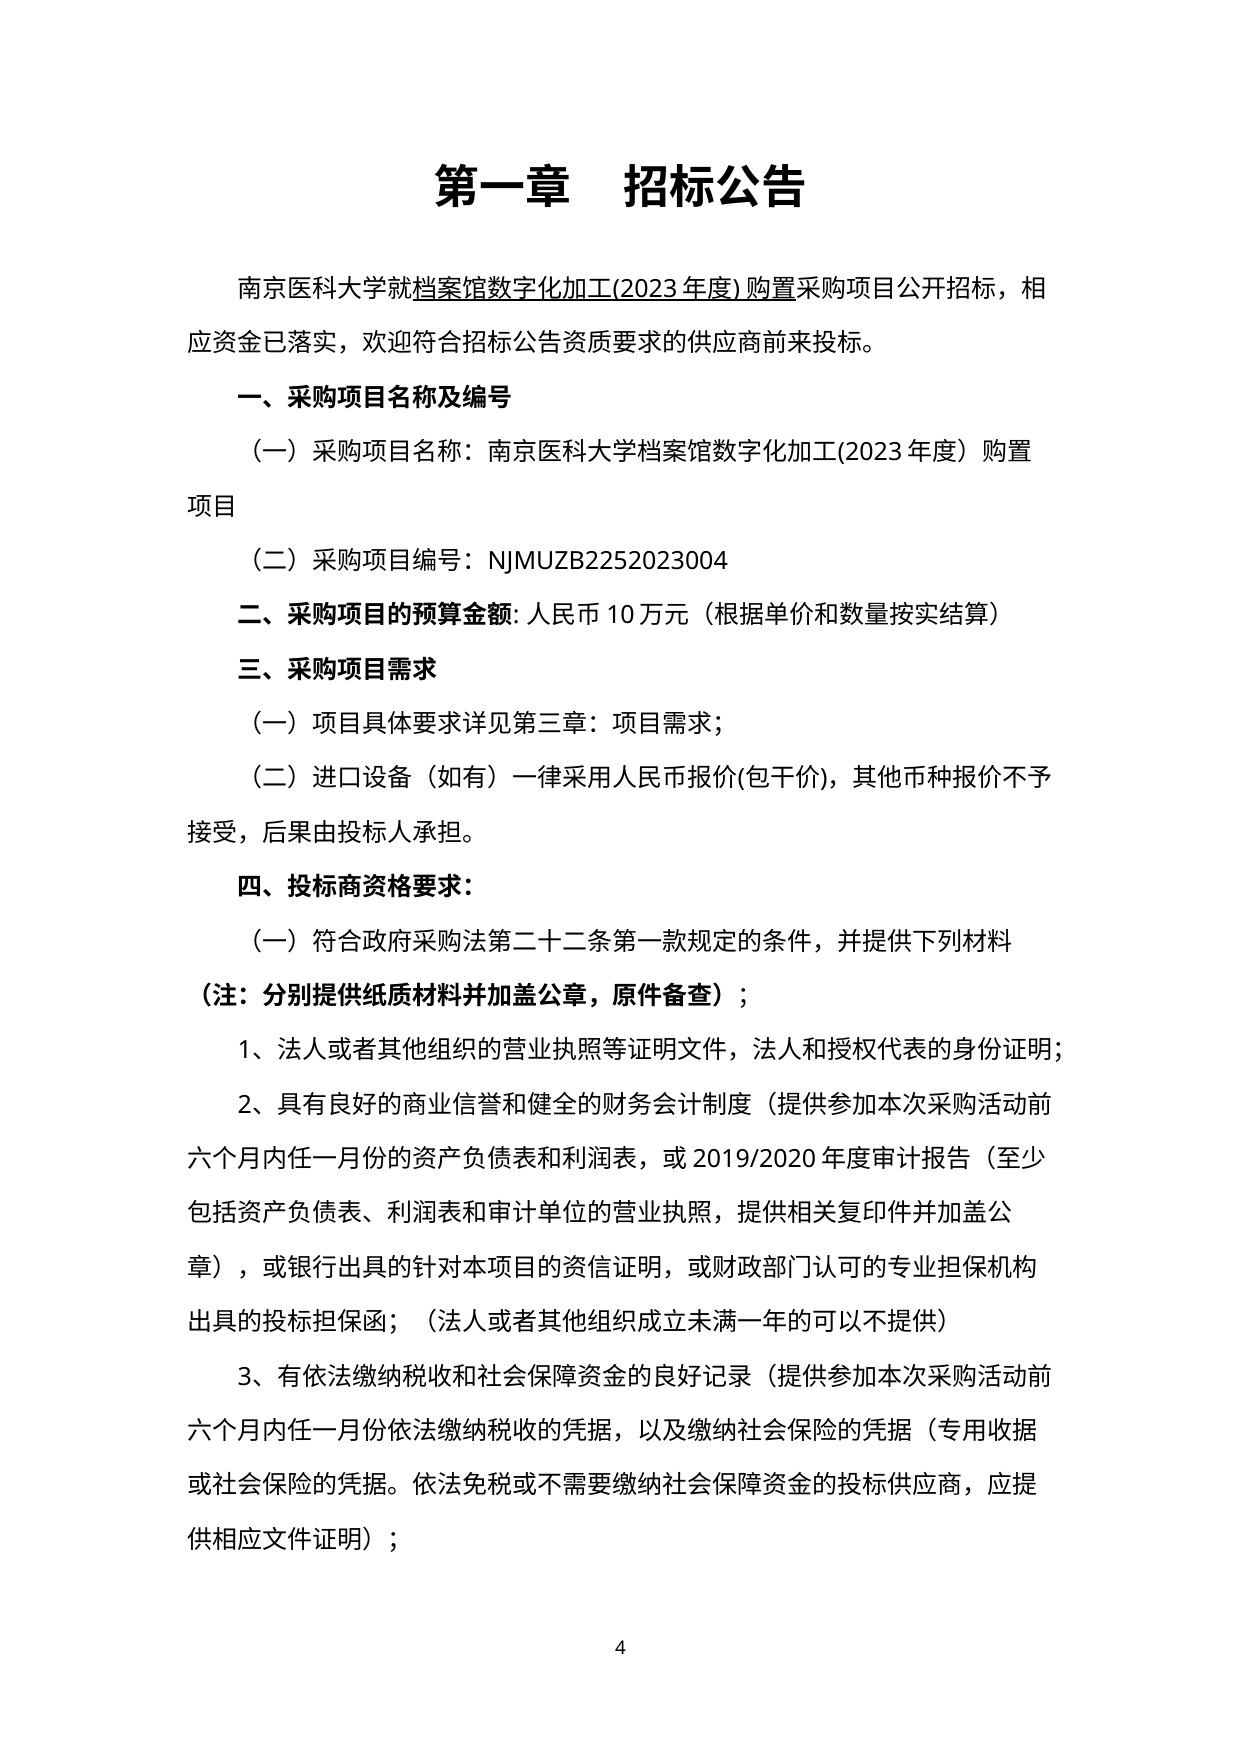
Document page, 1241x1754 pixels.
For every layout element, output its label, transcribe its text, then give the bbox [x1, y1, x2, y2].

text （一）项目具体要求详见第三章：项目需求； [187, 703, 1053, 740]
text 2、具有良好的商业信誉和健全的财务会计制度（提供参加本次采购活动前六个月内任一月份的资产负债表和利润表，或2019/2020年度审计报告（至少包括资产负债表、利润表和审计单位的营业执照，提供相关复印件并加盖公章），或银行出具的针对本项目的资信证明，或财政部门认可的专业担保机构出具的投标担保函；（法人或者其他组织成立未满一年的可以不提供） [187, 1084, 1053, 1338]
text （一）采购项目名称：南京医科大学档案馆数字化加工(2023年度）购置项目 [187, 432, 1053, 522]
text （二）进口设备（如有）一律采用人民币报价(包干价)，其他币种报价不予接受，后果由投标人承担。 [187, 758, 1053, 848]
text 一、采购项目名称及编号 [187, 377, 1053, 413]
subtitle 招标公告 [187, 150, 1053, 216]
text （一）符合政府采购法第二十二条第一款规定的条件，并提供下列材料（注：分别提供纸质材料并加盖公章，原件备查）； [187, 921, 1053, 1012]
text 南京医科大学就档案馆数字化加工(2023年度) 购置采购项目公开招标，相应资金已落实，欢迎符合招标公告资质要求的供应商前来投标。 [187, 268, 1053, 359]
text 1、法人或者其他组织的营业执照等证明文件，法人和授权代表的身份证明； [187, 1030, 1053, 1066]
text 二、采购项目的预算金额: 人民币10万元（根据单价和数量按实结算） [187, 595, 1053, 631]
text 3、有依法缴纳税收和社会保障资金的良好记录（提供参加本次采购活动前六个月内任一月份依法缴纳税收的凭据，以及缴纳社会保险的凭据（专用收据或社会保险的凭据。依法免税或不需要缴纳社会保障资金的投标供应商，应提供相应文件证明）； [187, 1356, 1053, 1555]
text 三、采购项目需求 [187, 649, 1053, 685]
text （二）采购项目编号：NJMUZB2252023004 [187, 540, 1053, 577]
text 四、投标商资格要求： [187, 867, 1053, 903]
